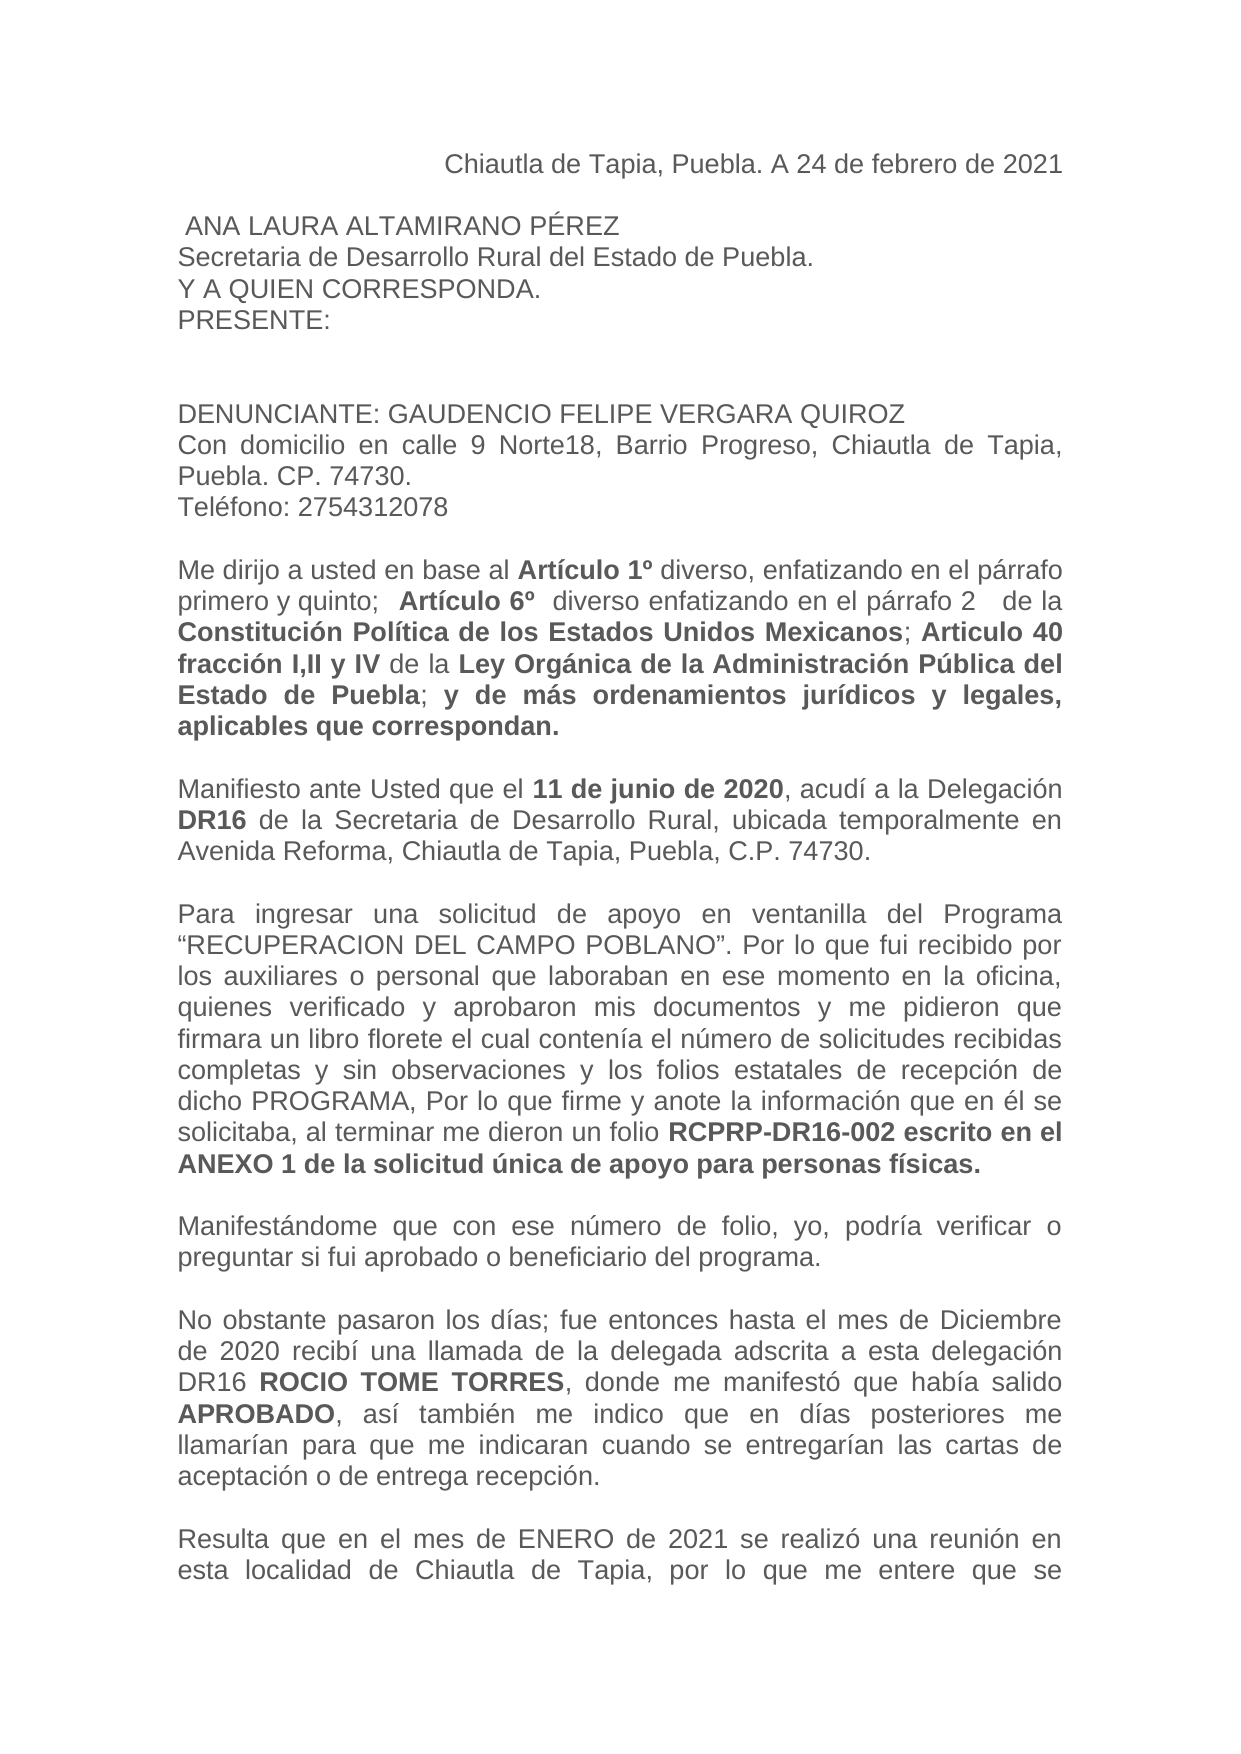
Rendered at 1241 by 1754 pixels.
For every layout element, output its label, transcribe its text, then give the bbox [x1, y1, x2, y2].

text Secretaria de Desarrollo Rural del Estado de Puebla. [177, 241, 1063, 273]
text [177, 1523, 1063, 1585]
text Con domicilio en calle 9 Norte18, Barrio Progreso, Chiautla de Tapia, Puebla. CP. 74730. [177, 429, 1063, 491]
text DENUNCIANTE: GAUDENCIO FELIPE VERGARA QUIROZ [177, 398, 1063, 429]
text Teléfono: 2754312078 [177, 491, 1063, 523]
text Me dirijo a usted en base al Artículo 1º diverso, enfatizando en el párrafo primero y quinto; Artículo 6º diverso enfatizando en el párrafo 2 de la Constitución Política de los Estados Unidos Mexicanos; Articulo 40 fracción I,II y IV de la Ley Orgánica de la Administración Pública del Estado de Puebla; y de más ordenamientos jurídicos y legales, aplicables que correspondan. [177, 554, 1063, 741]
text Para ingresar una solicitud de apoyo en ventanilla del Programa “RECUPERACION DEL CAMPO POBLANO”. Por lo que fui recibido por los auxiliares o personal que laboraban en ese momento en la oficina, quienes verificado y aprobaron mis documentos y me pidieron que firmara un libro florete el cual contenía el número de solicitudes recibidas completas y sin observaciones y los folios estatales de recepción de dicho PROGRAMA, Por lo que firme y anote la información que en él se solicitaba, al terminar me dieron un folio RCPRP-DR16-002 escrito en el ANEXO 1 de la solicitud única de apoyo para personas físicas. [177, 898, 1063, 1179]
text Manifestándome que con ese número de folio, yo, podría verificar o preguntar si fui aprobado o beneficiario del programa. [177, 1210, 1063, 1273]
text Chiautla de Tapia, Puebla. A 24 de febrero de 2021 [177, 148, 1063, 179]
text Manifiesto ante Usted que el 11 de junio de 2020, acudí a la Delegación DR16 de la Secretaria de Desarrollo Rural, ubicada temporalmente en Avenida Reforma, Chiautla de Tapia, Puebla, C.P. 74730. [177, 773, 1063, 866]
text No obstante pasaron los días; fue entonces hasta el mes de Diciembre de 2020 recibí una llamada de la delegada adscrita a esta delegación DR16 ROCIO TOME TORRES, donde me manifestó que había salido APROBADO, así también me indico que en días posteriores me llamarían para que me indicaran cuando se entregarían las cartas de aceptación o de entrega recepción. [177, 1304, 1063, 1491]
text Y A QUIEN CORRESPONDA. [177, 273, 1063, 304]
text PRESENTE: [177, 304, 1063, 335]
text ANA LAURA ALTAMIRANO PÉREZ [177, 210, 1063, 241]
